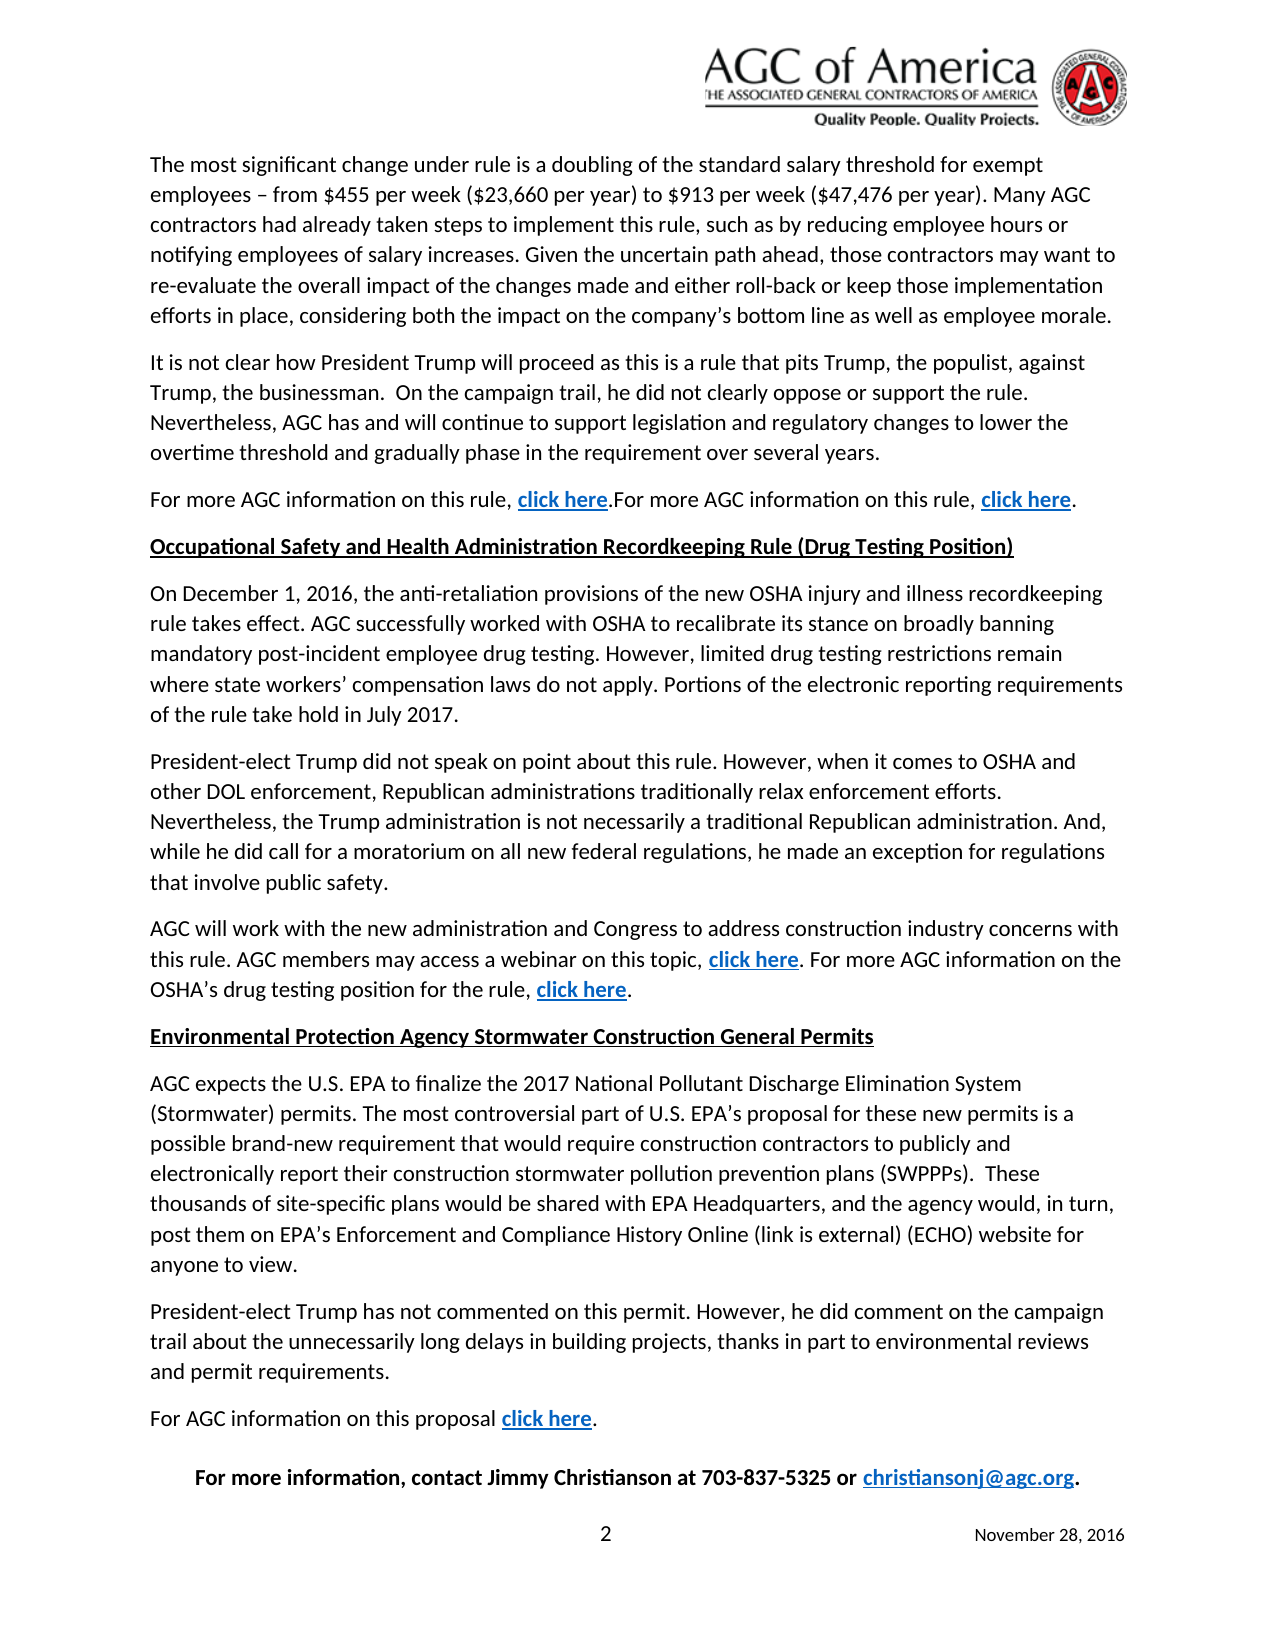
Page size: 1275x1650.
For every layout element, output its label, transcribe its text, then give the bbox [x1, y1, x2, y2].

text The most significant change under rule is a doubling of the standard salary threshold for exempt employees – from $455 per week ($23,660 per year) to $913 per week ($47,476 per year). Many AGC contractors had already taken steps to implement this rule, such as by reducing employee hours or notifying employees of salary increases. Given the uncertain path ahead, those contractors may want to re-evaluate the overall impact of the changes made and either roll-back or keep those implementation efforts in place, considering both the impact on the company’s bottom line as well as employee morale. [150, 150, 1125, 329]
picture [701, 46, 1126, 126]
text On December 1, 2016, the anti-retaliation provisions of the new OSHA injury and illness recordkeeping rule takes effect. AGC successfully worked with OSHA to recalibrate its stance on broadly banning mandatory post-incident employee drug testing. However, limited drug testing restrictions remain where state workers’ compensation laws do not apply. Portions of the electronic reporting requirements of the rule take hold in July 2017. [150, 579, 1125, 728]
text AGC expects the U.S. EPA to finalize the 2017 National Pollutant Discharge Elimination System (Stormwater) permits. The most controversial part of U.S. EPA’s proposal for these new permits is a possible brand-new requirement that would require construction contractors to publicly and electronically report their construction stormwater pollution prevention plans (SWPPPs). These thousands of site-specific plans would be shared with EPA Headquarters, and the agency would, in turn, post them on EPA’s Enforcement and Compliance History Online (link is external) (ECHO) website for anyone to view. [150, 1069, 1125, 1278]
text It is not clear how President Trump will proceed as this is a rule that pits Trump, the populist, against Trump, the businessman. On the campaign trail, he did not clearly oppose or support the rule. Nevertheless, AGC has and will continue to support legislation and regulatory changes to lower the overtime threshold and gradually phase in the requirement over several years. [150, 348, 1125, 467]
text For AGC information on this proposal click here. [150, 1404, 1125, 1432]
text President-elect Trump did not speak on point about this rule. However, when it comes to OSHA and other DOL enforcement, Republican administrations traditionally relax enforcement efforts. Nevertheless, the Trump administration is not necessarily a traditional Republican administration. And, while he did call for a moratorium on all new federal regulations, he made an exception for regulations that involve public safety. [150, 747, 1125, 896]
text For more AGC information on this rule, click here.For more AGC information on this rule, click here. [150, 485, 1125, 513]
text Occupational Safety and Health Administration Recordkeeping Rule (Drug Testing Position) [150, 532, 1125, 560]
text AGC will work with the new administration and Congress to address construction industry concerns with this rule. AGC members may access a webinar on this topic, click here. For more AGC information on the OSHA’s drug testing position for the rule, click here. [150, 914, 1125, 1003]
text Environmental Protection Agency Stormwater Construction General Permits [150, 1022, 1125, 1050]
text President-elect Trump has not commented on this permit. However, he did comment on the campaign trail about the unnecessarily long delays in building projects, thanks in part to environmental reviews and permit requirements. [150, 1297, 1125, 1385]
